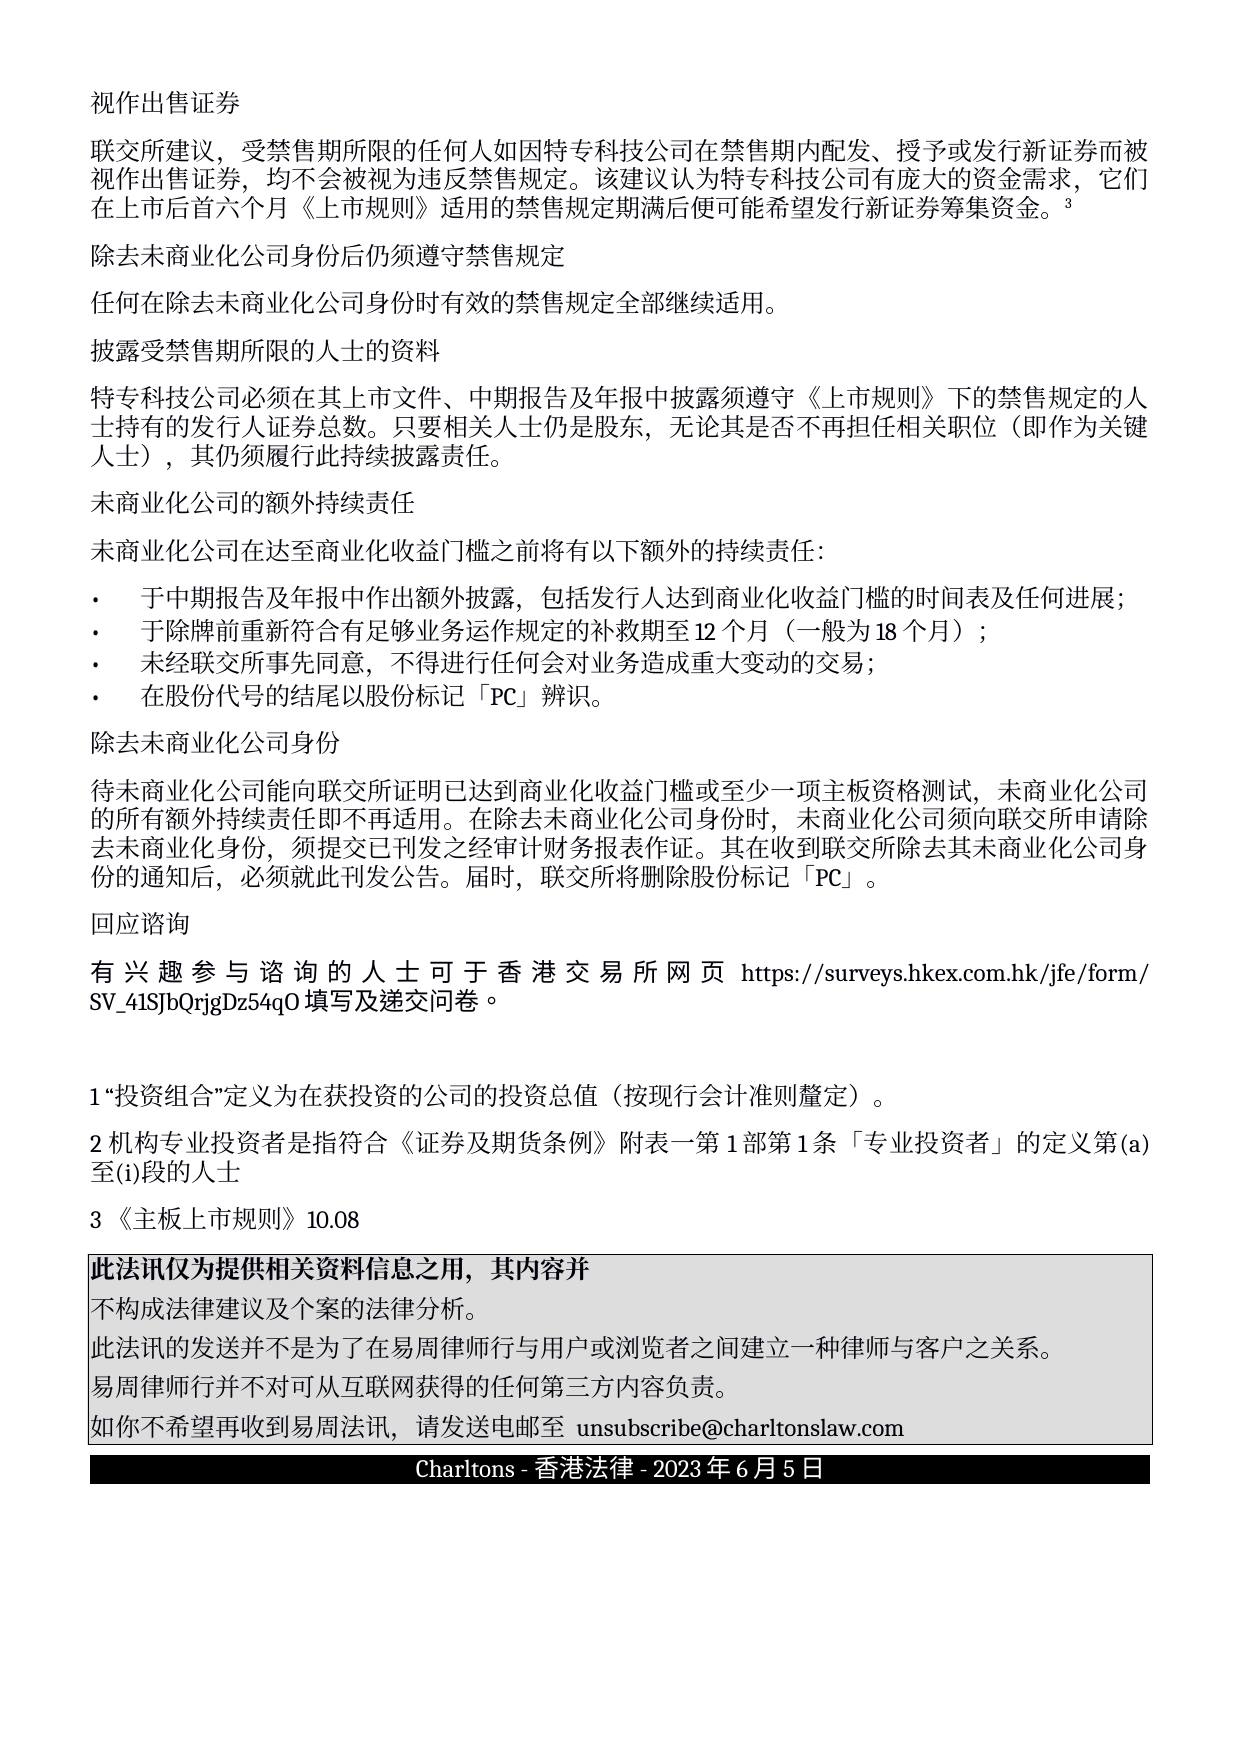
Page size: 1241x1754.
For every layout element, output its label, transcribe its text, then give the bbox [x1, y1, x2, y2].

text 易周律师行并不对可从互联网获得的任何第三方内容负责。 [89, 1372, 1152, 1403]
text 未商业化公司的额外持续责任 [90, 490, 1150, 519]
list 在股份代号的结尾以股份标记「PC」辨识。 [90, 682, 1150, 711]
list 未经联交所事先同意，不得进行任何会对业务造成重大变动的交易； [90, 650, 1150, 679]
text 回应谘询 [90, 911, 1150, 940]
text 联交所建议，受禁售期所限的任何人如因特专科技公司在禁售期内配发、授予或发行新证券而被视作出售证券，均不会被视为违反禁售规定。该建议认为特专科技公司有庞大的资金需求，它们在上市后首六个月《上市规则》适用的禁售规定期满后便可能希望发行新证券筹集资金。3 [90, 137, 1150, 224]
text 此法讯的发送并不是为了在易周律师行与用户或浏览者之间建立一种律师与客户之关系。 [89, 1332, 1152, 1364]
list 于中期报告及年报中作出额外披露，包括发行人达到商业化收益门槛的时间表及任何进展； [90, 585, 1150, 614]
text 3 《主板上市规则》10.08 [90, 1206, 1150, 1235]
text 有兴趣参与谘询的人士可于香港交易所网页https://surveys.hkex.com.hk/jfe/form/SV_41SJbQrjgDz54qO填写及递交问卷。 [90, 959, 1150, 1016]
text 1 “投资组合”定义为在获投资的公司的投资总值（按现行会计准则釐定）。 [90, 1082, 1150, 1111]
text 待未商业化公司能向联交所证明已达到商业化收益门槛或至少一项主板资格测试，未商业化公司的所有额外持续责任即不再适用。在除去未商业化公司身份时，未商业化公司须向联交所申请除去未商业化身份，须提交已刊发之经审计财务报表作证。其在收到联交所除去其未商业化公司身份的通知后，必须就此刊发公告。届时，联交所将删除股份标记「PC」。 [90, 777, 1150, 892]
text 披露受禁售期所限的人士的资料 [90, 337, 1150, 366]
text 除去未商业化公司身份后仍须遵守禁售规定 [90, 242, 1150, 271]
text 视作出售证券 [90, 90, 1150, 119]
text 如你不希望再收到易周法讯，请发送电邮至 unsubscribe@charltonslaw.com [89, 1411, 1152, 1444]
text 此法讯仅为提供相关资料信息之用，其内容并 [89, 1255, 1152, 1285]
text 特专科技公司必须在其上市文件、中期报告及年报中披露须遵守《上市规则》下的禁售规定的人士持有的发行人证券总数。只要相关人士仍是股东，无论其是否不再担任相关职位（即作为关键人士），其仍须履行此持续披露责任。 [90, 385, 1150, 471]
text 未商业化公司在达至商业化收益门槛之前将有以下额外的持续责任： [90, 537, 1150, 566]
list 于除牌前重新符合有足够业务运作规定的补救期至12个月（一般为18个月）； [90, 617, 1150, 646]
text 除去未商业化公司身份 [90, 730, 1150, 759]
text 2 机构专业投资者是指符合《证券及期货条例》附表一第1部第1条「专业投资者」的定义第(a)至(i)段的人士 [90, 1130, 1150, 1187]
text 不构成法律建议及个案的法律分析。 [89, 1293, 1152, 1324]
text 任何在除去未商业化公司身份时有效的禁售规定全部继续适用。 [90, 290, 1150, 319]
text Charltons - 香港法律 - 2023年6月5日 [90, 1455, 1150, 1484]
